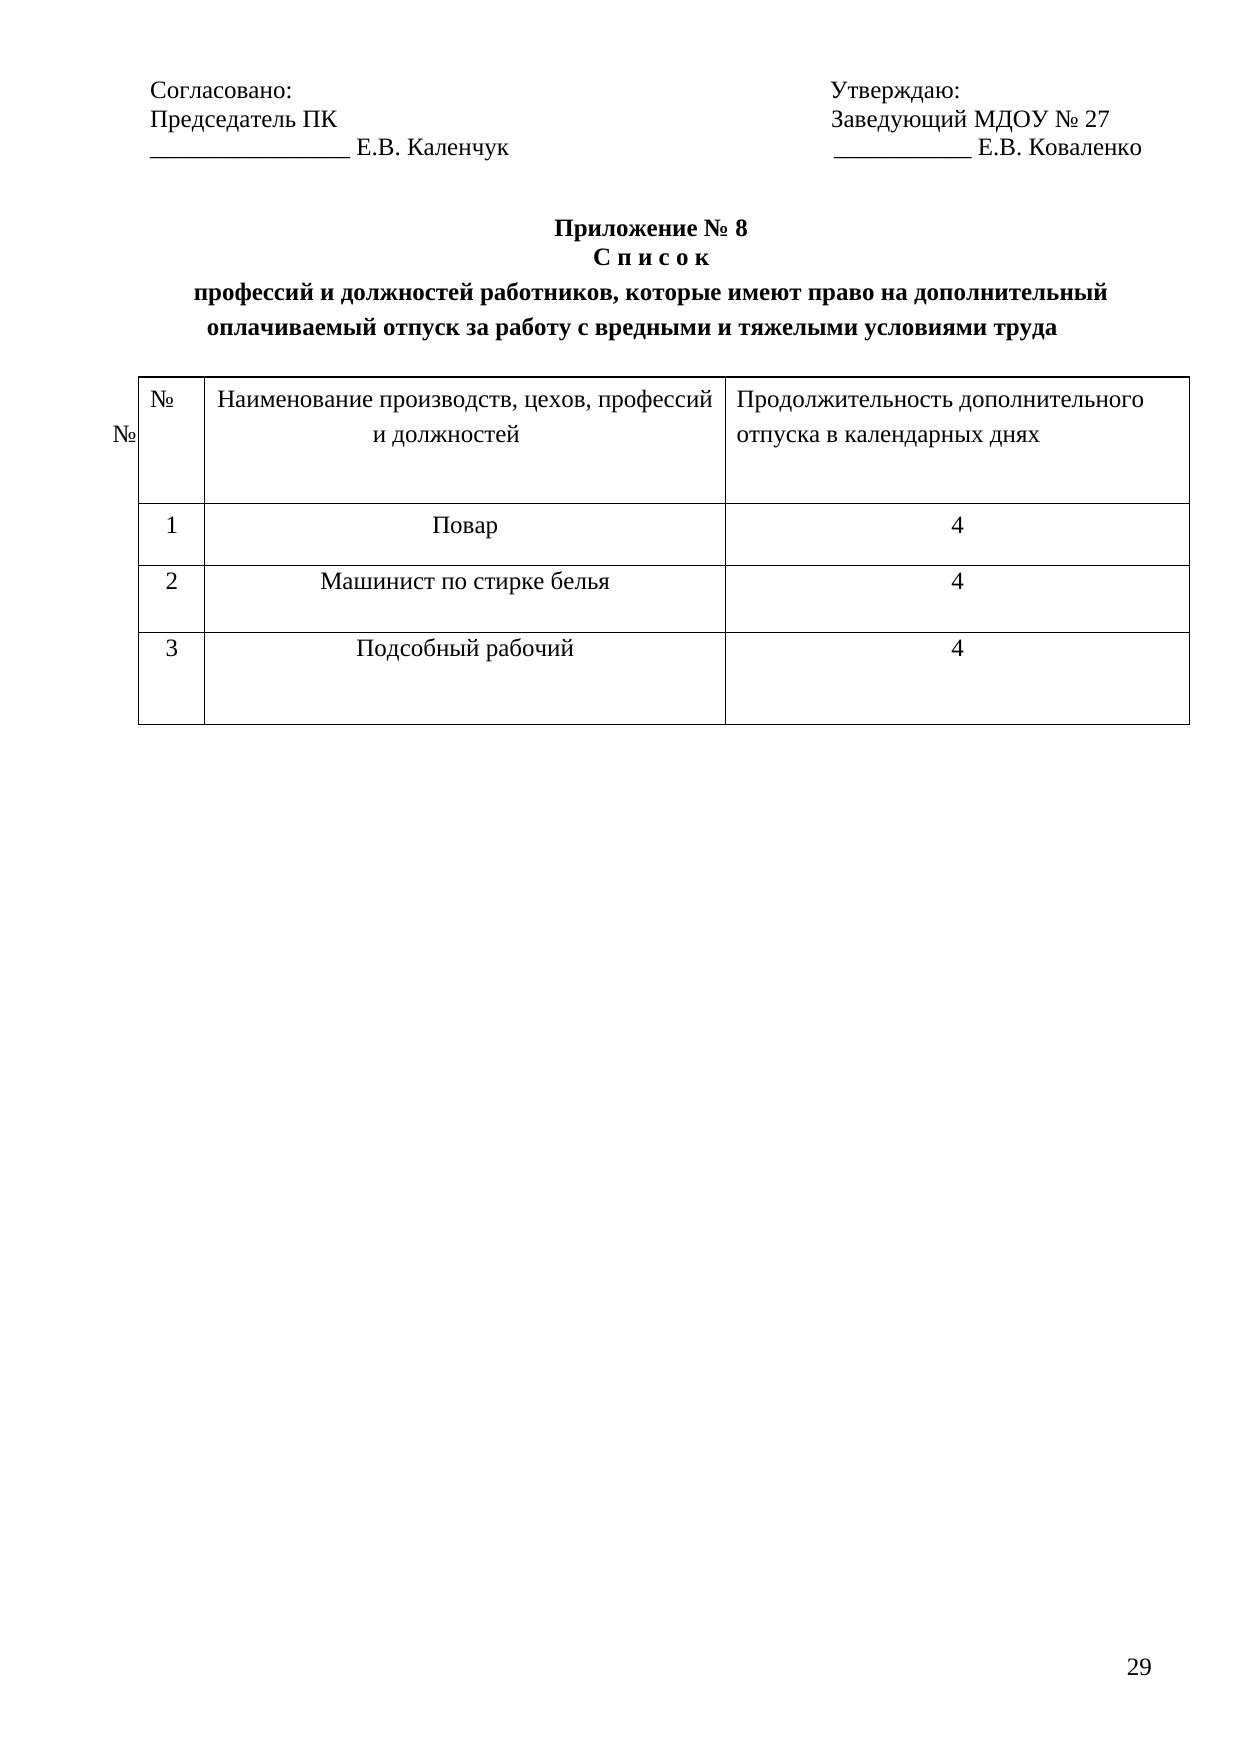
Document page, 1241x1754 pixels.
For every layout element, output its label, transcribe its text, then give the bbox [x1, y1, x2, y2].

table_cell 3 [139, 633, 204, 723]
text Приложение № 8 [150, 213, 1152, 242]
table_cell 1 [139, 504, 204, 565]
table_header Продолжительность дополнительного отпуска в календарных днях [726, 378, 1189, 503]
text профессий и должностей работников, которые имеют право на дополнительный оплачиваемый отпуск за работу с вредными и тяжелыми условиями труда [112, 271, 1152, 341]
text Согласовано: Утверждаю: Председатель ПК Заведующий МДОУ № 27 ________________ Е.В. Каленчук ___________ Е.В. Коваленко [150, 75, 1152, 161]
table_cell Подсобный рабочий [205, 633, 725, 723]
table_cell 4 [726, 566, 1189, 632]
table_header Наименование производств, цехов, профессий и должностей [205, 378, 725, 503]
table_cell 2 [139, 566, 204, 632]
table_cell Машинист по стирке белья [205, 566, 725, 632]
table_cell Повар [205, 504, 725, 565]
table_cell 4 [726, 633, 1189, 723]
text С п и с о к [150, 242, 1152, 271]
table_cell 4 [726, 504, 1189, 565]
table_header №№ [139, 378, 204, 503]
